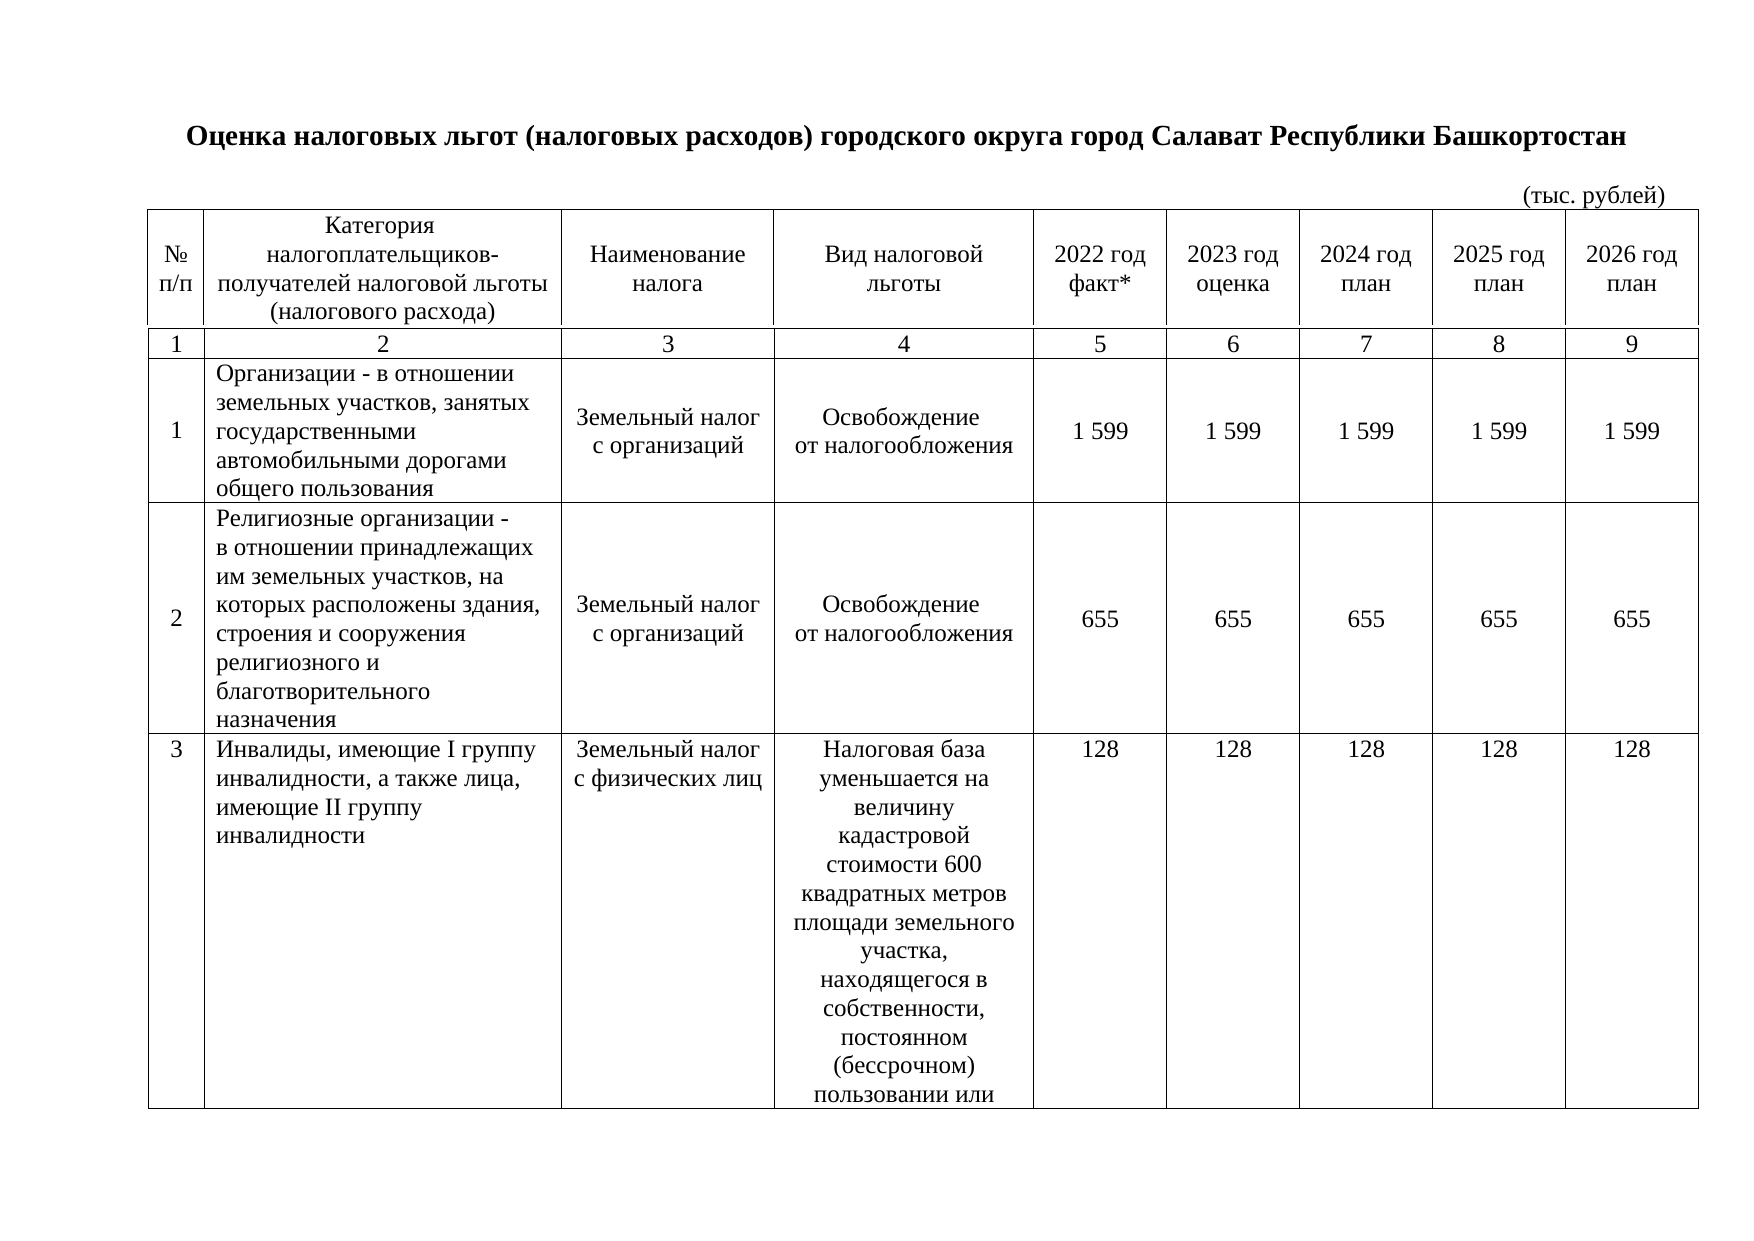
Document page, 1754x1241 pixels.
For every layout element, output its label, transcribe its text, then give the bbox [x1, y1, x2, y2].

table_cell 1 599 [1167, 359, 1299, 502]
table_header 2023 год оценка [1167, 210, 1299, 325]
table_header 4 [775, 329, 1033, 357]
table_cell Земельный налог с организаций [562, 359, 774, 502]
table_cell 1 599 [1034, 359, 1166, 502]
table_header Вид налоговой льготы [774, 210, 1033, 325]
table_cell Организации - в отношении земельных участков, занятых государственными автомобильными дорогами общего пользования [205, 359, 561, 502]
table_header 5 [1034, 329, 1166, 357]
table_cell 655 [1034, 503, 1166, 733]
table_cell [775, 734, 1033, 1108]
table_cell 128 [1566, 734, 1698, 1108]
table_header 8 [1433, 329, 1565, 357]
table_header № п/п [148, 210, 203, 325]
table_cell 128 [1300, 734, 1432, 1108]
table_cell Земельный налог с физических лиц [562, 734, 774, 1108]
table_cell 655 [1566, 503, 1698, 733]
table_header 7 [1300, 329, 1432, 357]
table_header 9 [1566, 329, 1698, 357]
table_cell 655 [1433, 503, 1565, 733]
table_cell Религиозные организации - в отношении принадлежащих им земельных участков, на которых расположены здания, строения и сооружения религиозного и благотворительного назначения [205, 503, 561, 733]
table_header 2022 год факт* [1034, 210, 1166, 325]
table_cell 2 [149, 503, 204, 733]
table_cell 128 [1167, 734, 1299, 1108]
table_header 6 [1167, 329, 1299, 357]
table_cell 1 [149, 359, 204, 502]
table_header 2026 год план [1566, 210, 1698, 325]
table_cell Земельный налог с организаций [562, 503, 774, 733]
text Оценка налоговых льгот (налоговых расходов) городского округа город Салават Республики Башкортостан [148, 118, 1665, 152]
text (тыс. рублей) [148, 180, 1665, 209]
table_header Категория налогоплательщиков-получателей налоговой льготы (налогового расхода) [204, 210, 561, 325]
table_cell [205, 734, 561, 1108]
table_cell 1 599 [1566, 359, 1698, 502]
table_header 1 [149, 329, 204, 357]
table_cell 3 [149, 734, 204, 1108]
table_cell 128 [1034, 734, 1166, 1108]
table_cell 655 [1300, 503, 1432, 733]
table_header 2024 год план [1300, 210, 1432, 325]
table_cell Освобождение от налогообложения [775, 503, 1033, 733]
table_cell 128 [1433, 734, 1565, 1108]
table_header 2 [205, 329, 561, 357]
table_cell 1 599 [1433, 359, 1565, 502]
table_header 2025 год план [1433, 210, 1565, 325]
table_cell Освобождение от налогообложения [775, 359, 1033, 502]
table_cell 655 [1167, 503, 1299, 733]
table_cell 1 599 [1300, 359, 1432, 502]
table_header 3 [562, 329, 774, 357]
table_header Наименование налога [562, 210, 773, 325]
